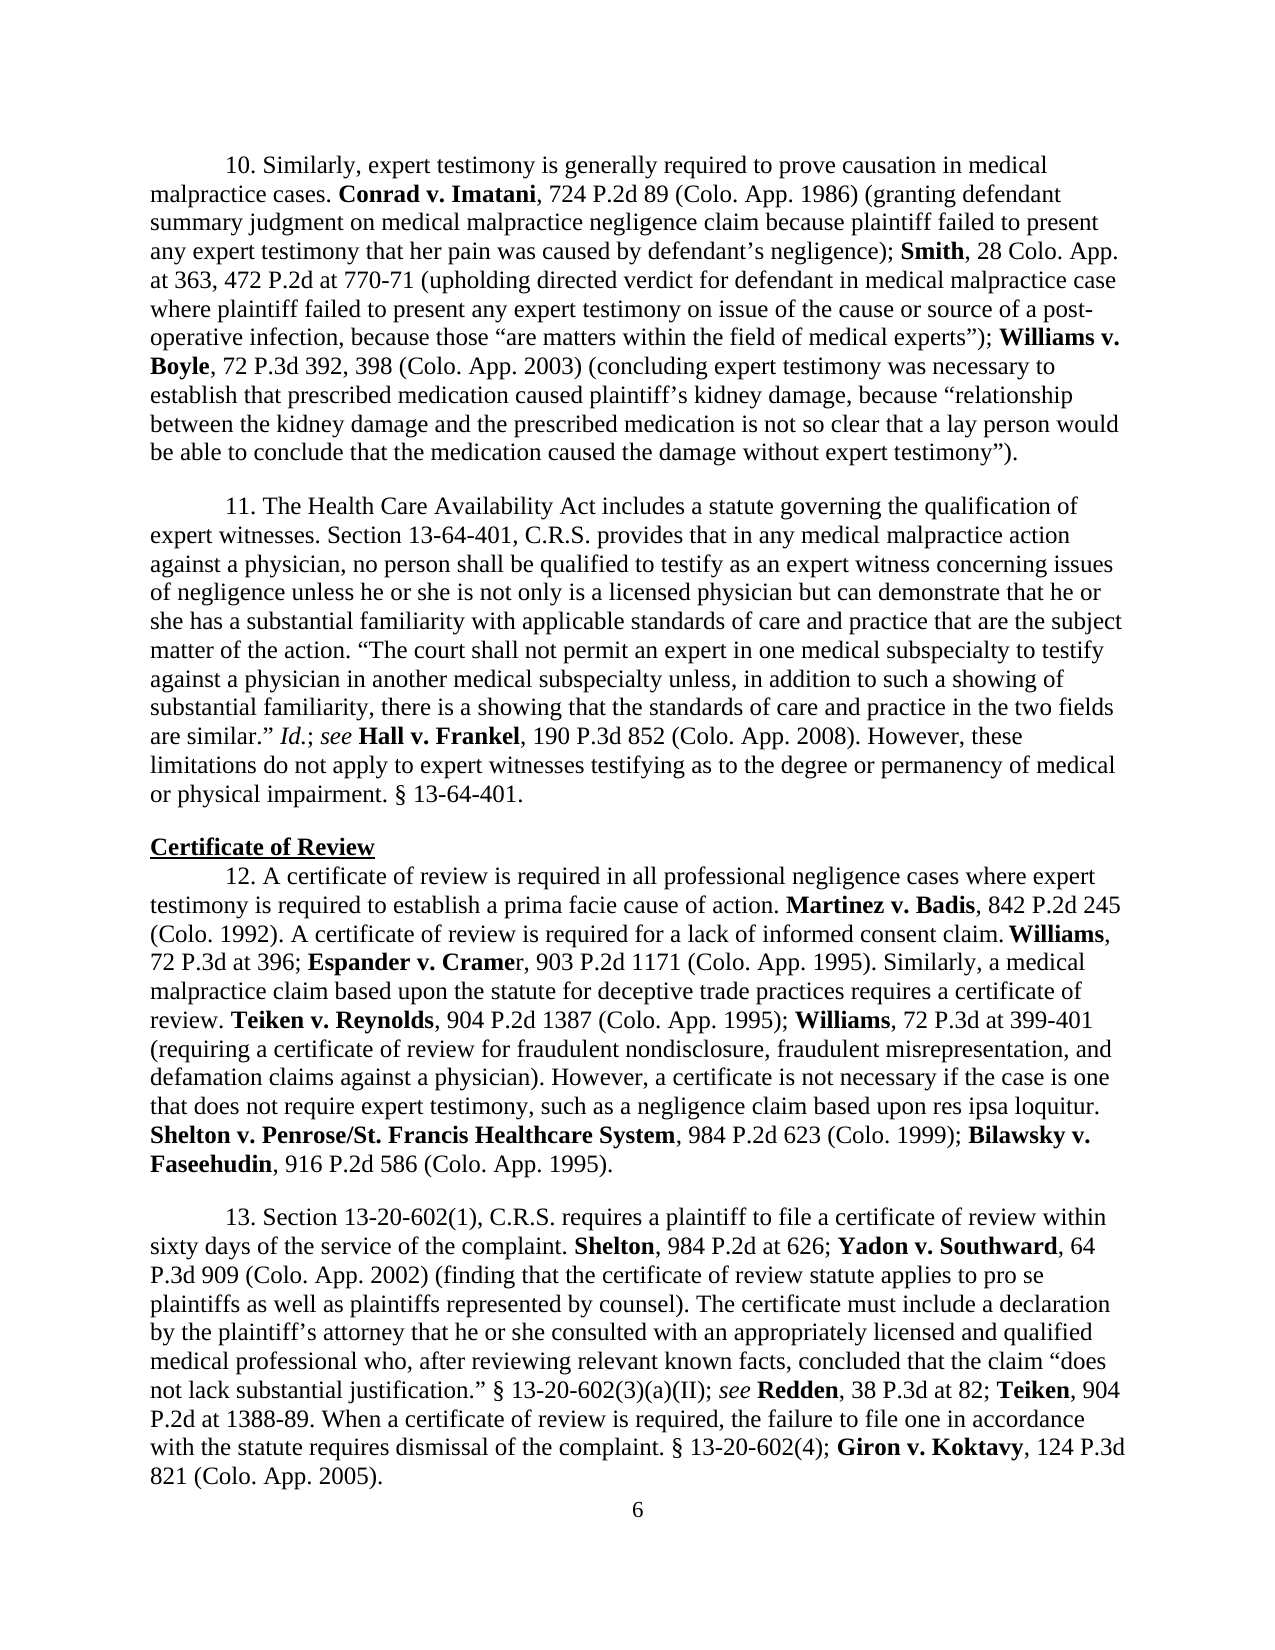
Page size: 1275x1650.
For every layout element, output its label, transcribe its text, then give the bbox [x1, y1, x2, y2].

text 11. The Health Care Availability Act includes a statute governing the qualification of expert witnesses. Section 13-64-401, C.R.S. provides that in any medical malpractice action against a physician, no person shall be qualified to testify as an expert witness concerning issues of negligence unless he or she is not only is a licensed physician but can demonstrate that he or she has a substantial familiarity with applicable standards of care and practice that are the subject matter of the action. “The court shall not permit an expert in one medical subspecialty to testify against a physician in another medical subspecialty unless, in addition to such a showing of substantial familiarity, there is a showing that the standards of care and practice in the two fields are similar.” Id.; see Hall v. Frankel, 190 P.3d 852 (Colo. App. 2008). However, these limitations do not apply to expert witnesses testifying as to the degree or permanency of medical or physical impairment. § 13-64-401. [150, 491, 1125, 807]
text 10. Similarly, expert testimony is generally required to prove causation in medical malpractice cases. Conrad v. Imatani, 724 P.2d 89 (Colo. App. 1986) (granting defendant summary judgment on medical malpractice negligence claim because plaintiff failed to present any expert testimony that her pain was caused by defendant’s negligence); Smith, 28 Colo. App. at 363, 472 P.2d at 770-71 (upholding directed verdict for defendant in medical malpractice case where plaintiff failed to present any expert testimony on issue of the cause or source of a post-operative infection, because those “are matters within the field of medical experts”); Williams v. Boyle, 72 P.3d 392, 398 (Colo. App. 2003) (concluding expert testimony was necessary to establish that prescribed medication caused plaintiff’s kidney damage, because “relationship between the kidney damage and the prescribed medication is not so clear that a lay person would be able to conclude that the medication caused the damage without expert testimony”). [150, 150, 1125, 466]
text 12. A certificate of review is required in all professional negligence cases where expert testimony is required to establish a prima facie cause of action. Martinez v. Badis, 842 P.2d 245 (Colo. 1992). A certificate of review is required for a lack of informed consent claim. Williams, 72 P.3d at 396; Espander v. Cramer, 903 P.2d 1171 (Colo. App. 1995). Similarly, a medical malpractice claim based upon the statute for deceptive trade practices requires a certificate of review. Teiken v. Reynolds, 904 P.2d 1387 (Colo. App. 1995); Williams, 72 P.3d at 399-401 (requiring a certificate of review for fraudulent nondisclosure, fraudulent misrepresentation, and defamation claims against a physician). However, a certificate is not necessary if the case is one that does not require expert testimony, such as a negligence claim based upon res ipsa loquitur. Shelton v. Penrose/St. Francis Healthcare System, 984 P.2d 623 (Colo. 1999); Bilawsky v. Faseehudin, 916 P.2d 586 (Colo. App. 1995). [150, 861, 1125, 1177]
text 13. Section 13-20-602(1), C.R.S. requires a plaintiff to file a certificate of review within sixty days of the service of the complaint. Shelton, 984 P.2d at 626; Yadon v. Southward, 64 P.3d 909 (Colo. App. 2002) (finding that the certificate of review statute applies to pro se plaintiffs as well as plaintiffs represented by counsel). The certificate must include a declaration by the plaintiff’s attorney that he or she consulted with an appropriately licensed and qualified medical professional who, after reviewing relevant known facts, concluded that the claim “does not lack substantial justification.” § 13-20-602(3)(a)(II); see Redden, 38 P.3d at 82; Teiken, 904 P.2d at 1388-89. When a certificate of review is required, the failure to file one in accordance with the statute requires dismissal of the complaint. § 13-20-602(4); Giron v. Koktavy, 124 P.3d 821 (Colo. App. 2005). [150, 1202, 1125, 1490]
text Certificate of Review [150, 832, 1125, 861]
